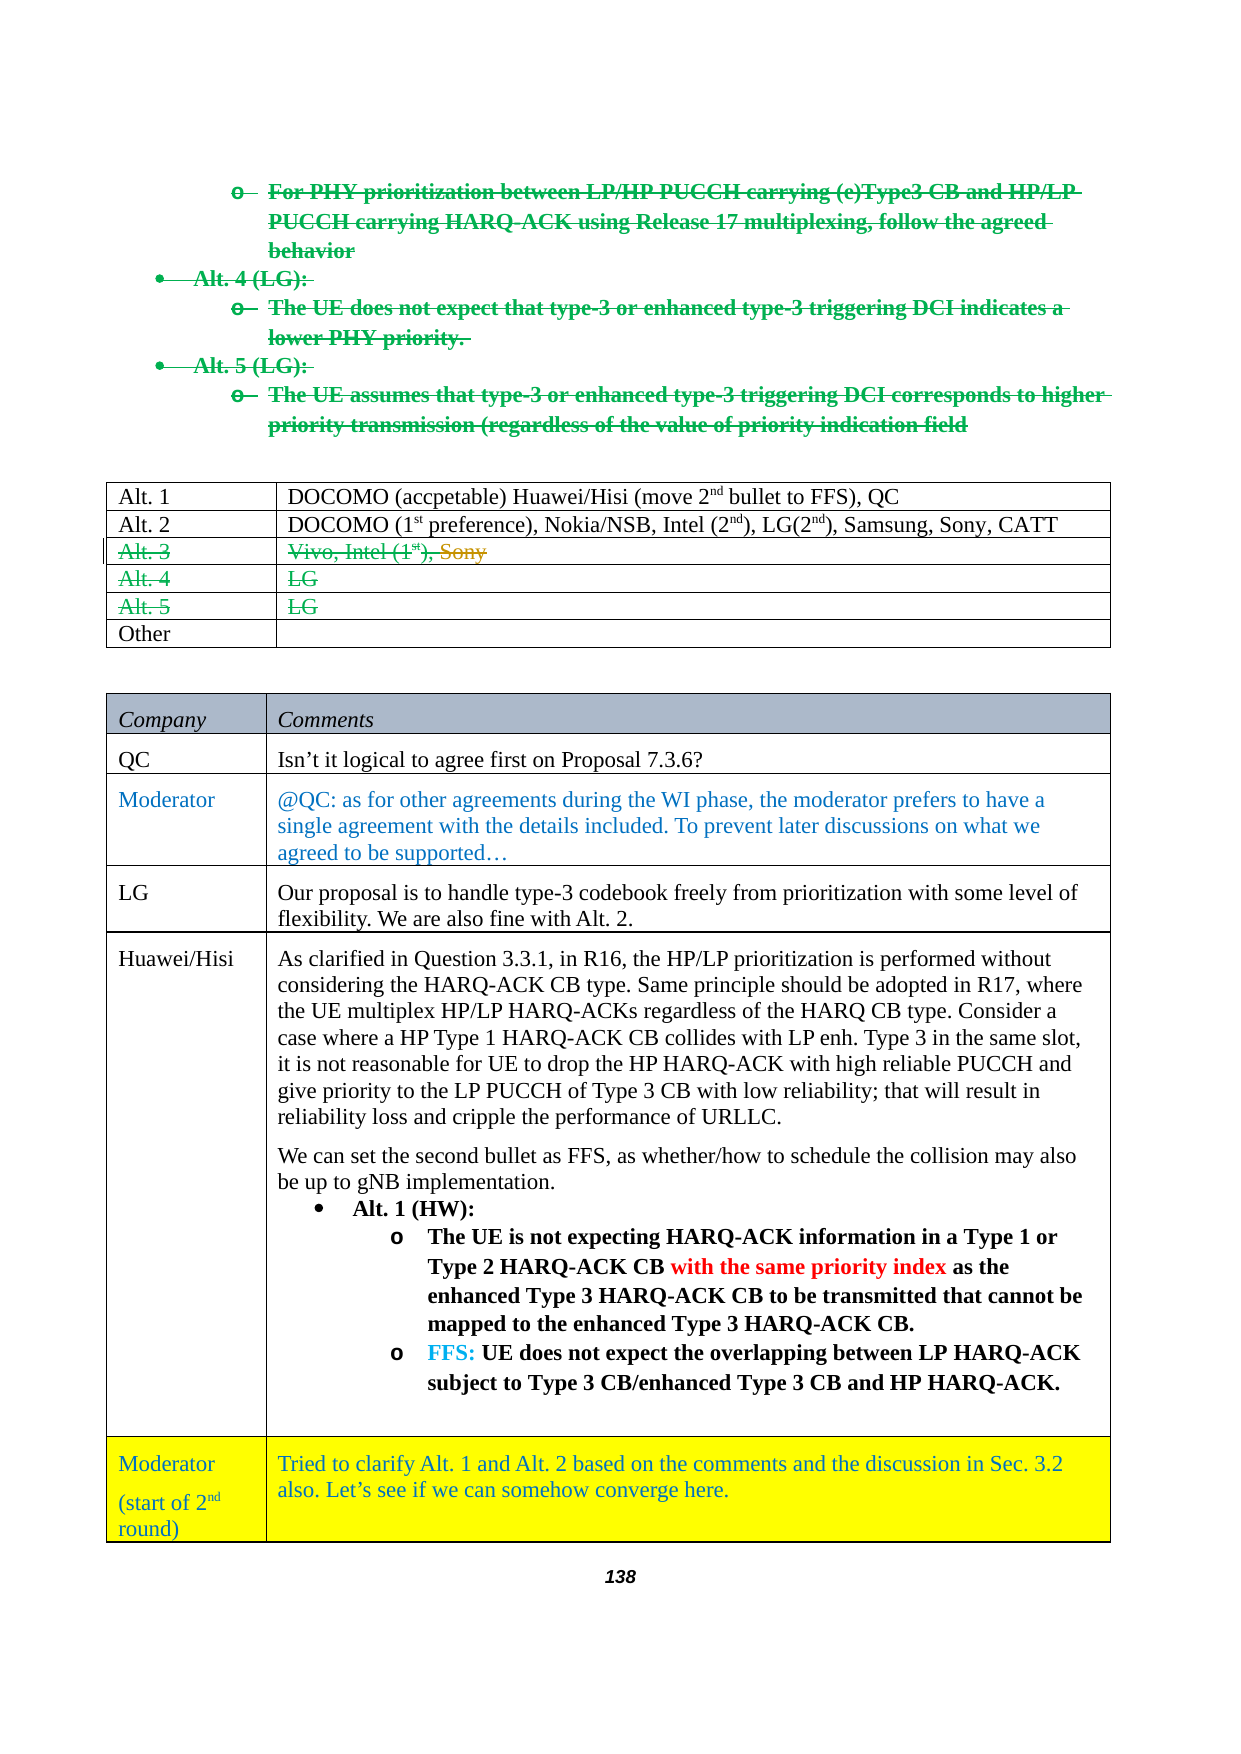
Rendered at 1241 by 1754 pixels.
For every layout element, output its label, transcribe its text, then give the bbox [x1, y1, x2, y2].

list For PHY prioritization between LP/HP PUCCH carrying (e)Type3 CB and HP/LP PUCCH carrying HARQ-ACK using Release 17 multiplexing, follow the agreed behavior [231, 178, 1122, 263]
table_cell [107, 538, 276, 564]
list The UE does not expect that type-3 or enhanced type-3 triggering DCI indicates a lower PHY priority. [231, 294, 1122, 350]
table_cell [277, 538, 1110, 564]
list Alt. 5 (LG): [156, 352, 1122, 379]
list Alt. 4 (LG): [156, 265, 1122, 292]
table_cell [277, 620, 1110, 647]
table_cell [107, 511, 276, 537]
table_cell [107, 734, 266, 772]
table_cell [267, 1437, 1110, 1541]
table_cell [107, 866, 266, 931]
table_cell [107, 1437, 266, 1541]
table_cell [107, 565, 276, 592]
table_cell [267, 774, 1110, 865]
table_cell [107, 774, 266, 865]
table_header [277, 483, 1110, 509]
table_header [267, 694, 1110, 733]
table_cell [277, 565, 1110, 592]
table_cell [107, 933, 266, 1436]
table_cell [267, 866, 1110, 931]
list The UE assumes that type-3 or enhanced type-3 triggering DCI corresponds to higher priority transmission (regardless of the value of priority indication field [231, 381, 1122, 437]
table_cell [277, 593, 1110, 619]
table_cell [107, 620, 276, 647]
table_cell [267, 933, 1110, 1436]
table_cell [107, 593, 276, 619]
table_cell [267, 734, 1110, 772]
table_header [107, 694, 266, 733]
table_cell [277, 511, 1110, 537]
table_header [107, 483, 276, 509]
